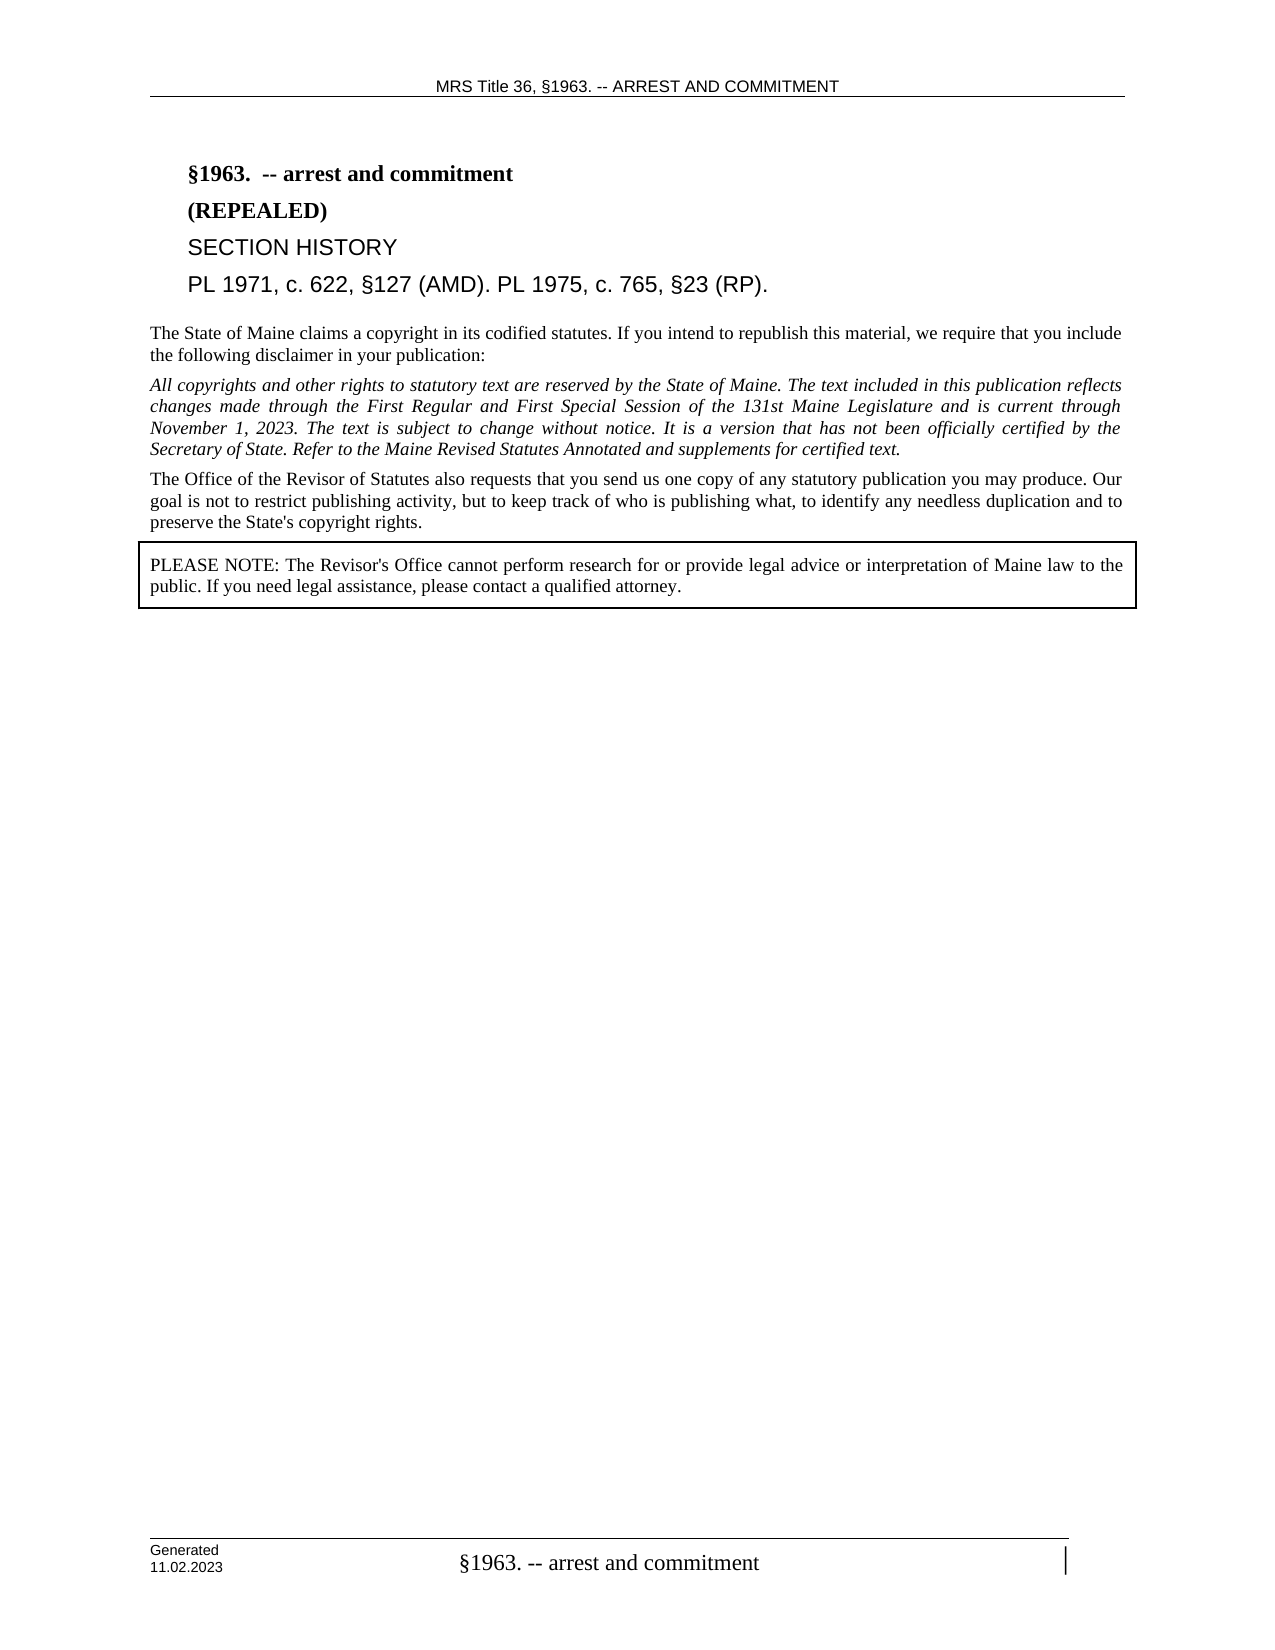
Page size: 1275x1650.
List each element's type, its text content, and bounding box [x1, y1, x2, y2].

text SECTION HISTORY [187, 234, 1125, 260]
text The State of Maine claims a copyright in its codified statutes. If you intend to republish this material, we require that you include the following disclaimer in your publication: [150, 322, 1125, 365]
text PLEASE NOTE: The Revisor's Office cannot perform research for or provide legal advice or interpretation of Maine law to the public. If you need legal assistance, please contact a qualified attorney. [140, 543, 1135, 607]
text All copyrights and other rights to statutory text are reserved by the State of Maine. The text included in this publication reflects changes made through the First Regular and First Special Session of the 131st Maine Legislature and is current through November 1, 2023 . The text is subject to change without notice. It is a version that has not been officially certified by the Secretary of State. Refer to the Maine Revised Statutes Annotated and supplements for certified text. [150, 373, 1125, 460]
text (REPEALED) [187, 197, 1125, 223]
text §1963. -- arrest and commitment [187, 160, 1125, 187]
text The Office of the Revisor of Statutes also requests that you send us one copy of any statutory publication you may produce. Our goal is not to restrict publishing activity, but to keep track of who is publishing what, to identify any needless duplication and to preserve the State's copyright rights. [150, 468, 1125, 533]
text PL 1971, c. 622, §127 (AMD). PL 1975, c. 765, §23 (RP). [187, 271, 1125, 297]
